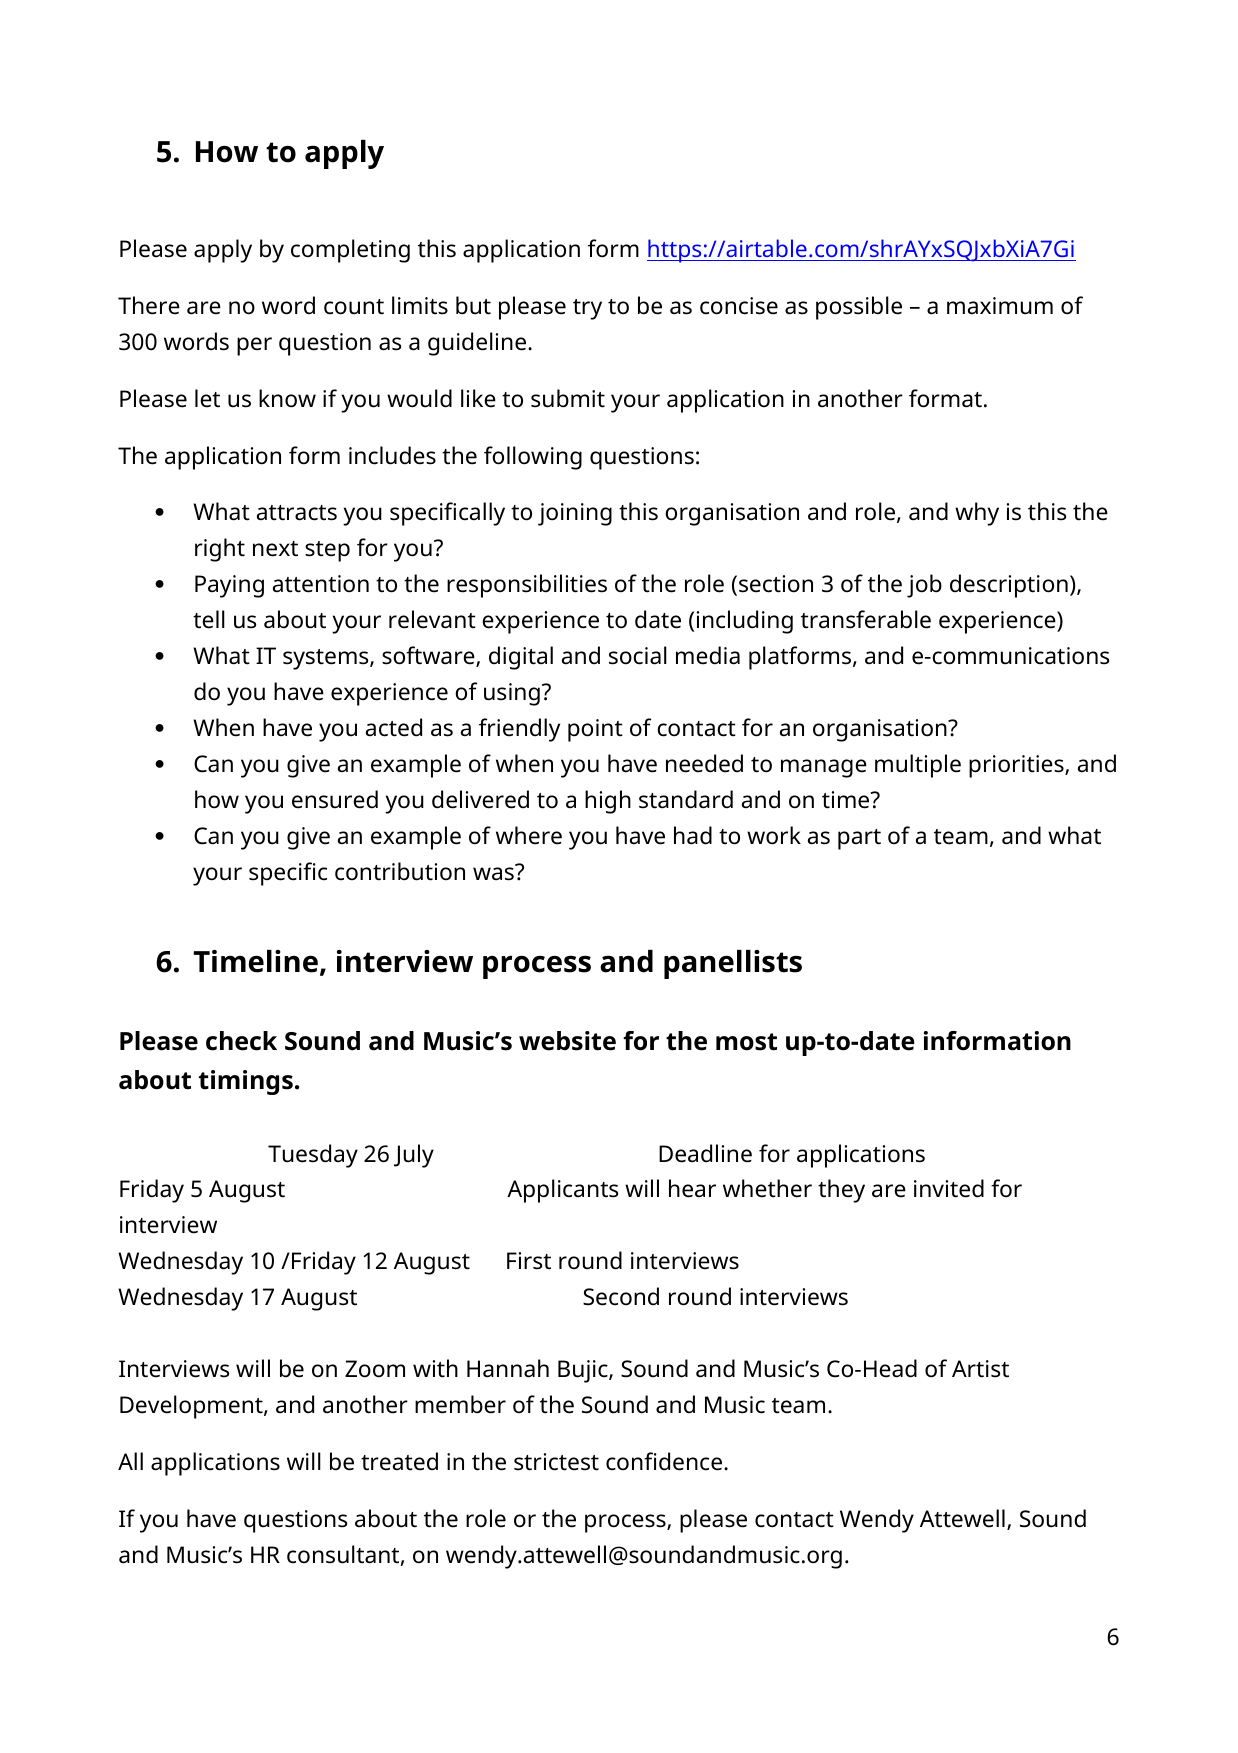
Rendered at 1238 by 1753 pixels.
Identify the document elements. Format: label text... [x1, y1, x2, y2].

text The application form includes the following questions: [118, 439, 1119, 471]
text Wednesday 17 August Second round interviews [118, 1281, 1119, 1312]
list What IT systems, software, digital and social media platforms, and e-communications do you have experience of using? [156, 640, 1119, 707]
list What attracts you specifically to joining this organisation and role, and why is this the right next step for you? [156, 496, 1119, 563]
text Tuesday 26 July Deadline for applications [118, 1137, 1119, 1169]
text All applications will be treated in the strictest confidence. [118, 1446, 1119, 1477]
list Can you give an example of when you have needed to manage multiple priorities, and how you ensured you delivered to a high standard and on time? [156, 748, 1119, 815]
subtitle How to apply [156, 131, 1119, 171]
text Interviews will be on Zoom with Hannah Bujic, Sound and Music’s Co-Head of Artist Development, and another member of the Sound and Music team. [118, 1353, 1119, 1420]
list When have you acted as a friendly point of contact for an organisation? [156, 712, 1119, 743]
text Please apply by completing this application form https://airtable.com/shrAYxSQJxbXiA7Gi [118, 233, 1119, 264]
text If you have questions about the role or the process, please contact Wendy Attewell, Sound and Music’s HR consultant, on wendy.attewell@soundandmusic.org. [118, 1503, 1119, 1570]
text Friday 5 August Applicants will hear whether they are invited for interview [118, 1173, 1119, 1241]
text Wednesday 10 /Friday 12 August First round interviews [118, 1245, 1119, 1277]
text Please let us know if you would like to submit your application in another format. [118, 383, 1119, 414]
subtitle Timeline, interview process and panellists [156, 942, 1119, 981]
list Paying attention to the responsibilities of the role (section 3 of the job description), tell us about your relevant experience to date (including transferable experience) [156, 568, 1119, 635]
list Can you give an example of where you have had to work as part of a team, and what your specific contribution was? [156, 820, 1119, 887]
text Please check Sound and Music’s website for the most up-to-date information about timings. [118, 1023, 1119, 1096]
text There are no word count limits but please try to be as concise as possible – a maximum of 300 words per question as a guideline. [118, 290, 1119, 357]
